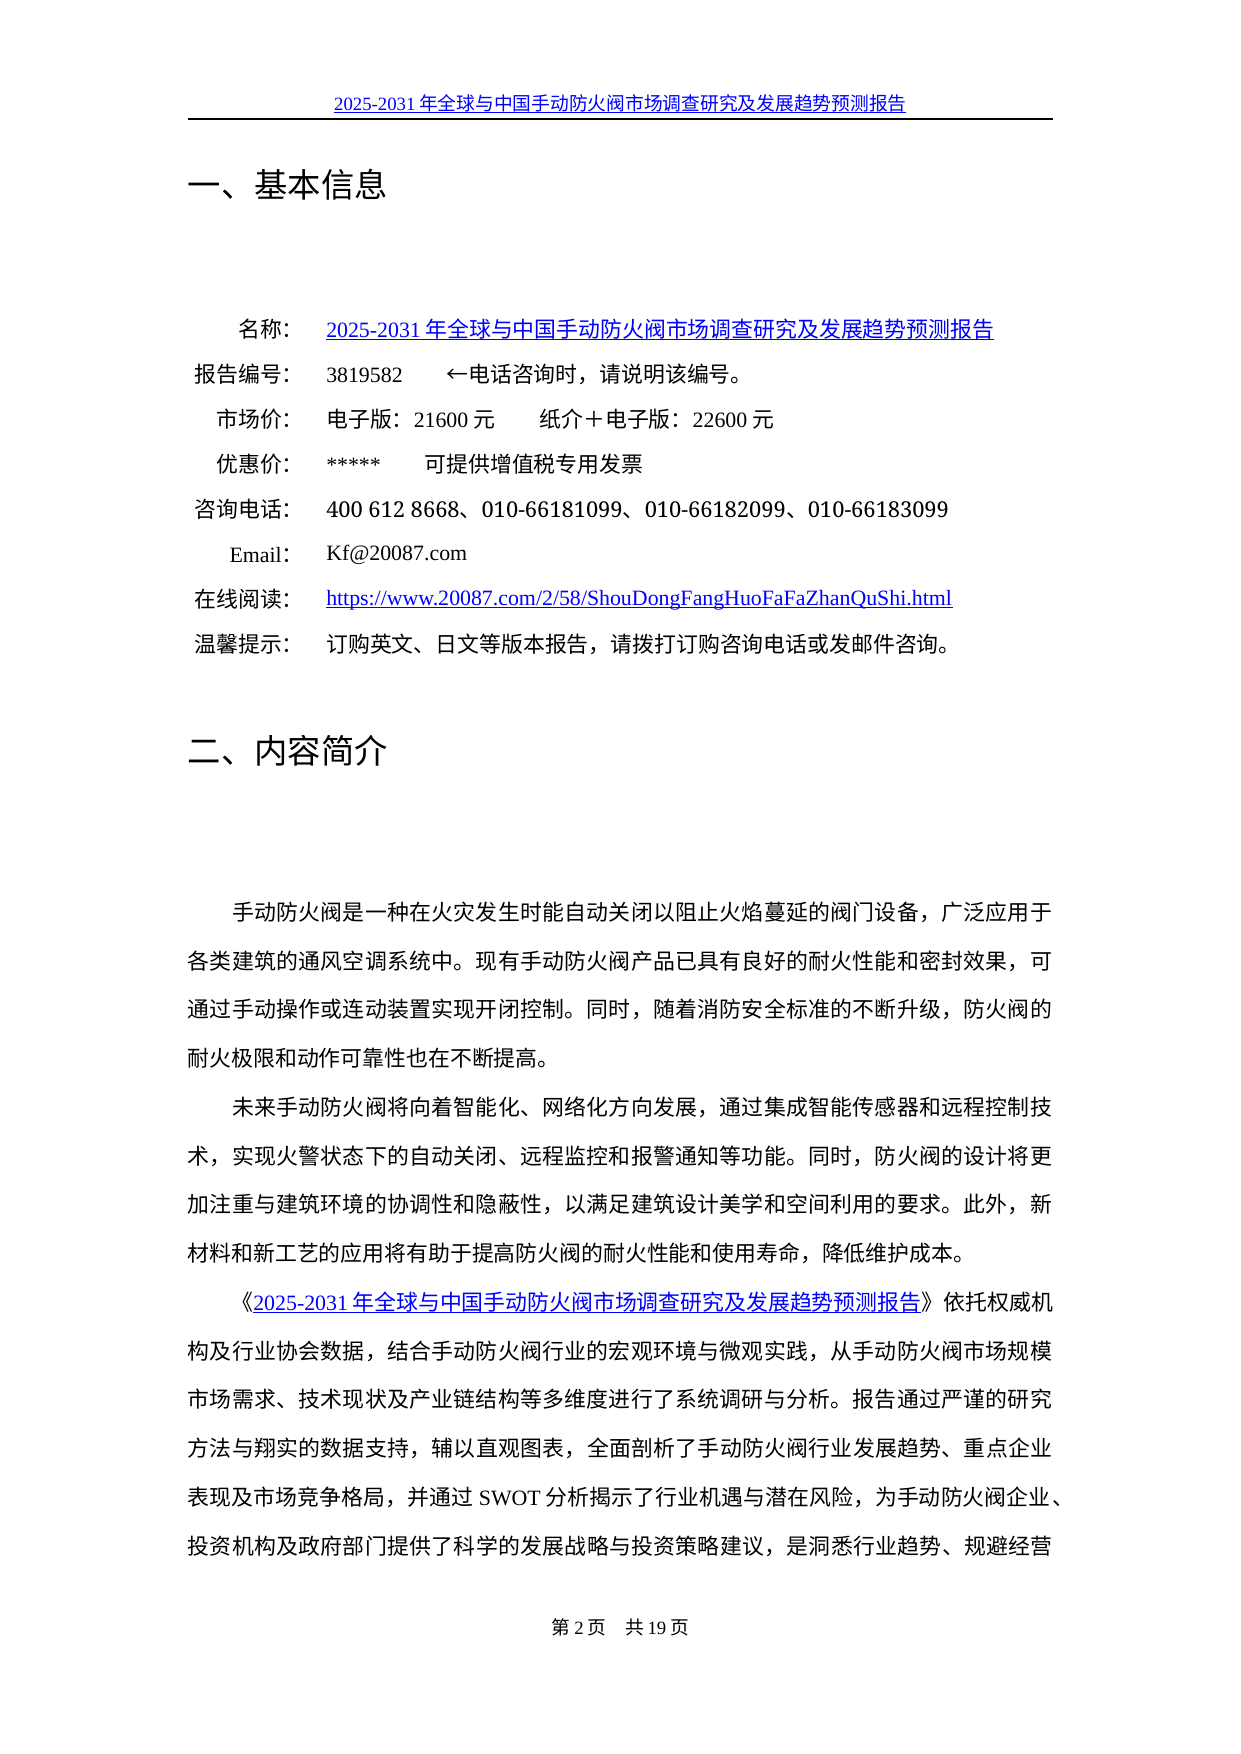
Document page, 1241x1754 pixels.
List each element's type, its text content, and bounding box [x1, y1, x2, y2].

table_cell 市场价： [167, 402, 315, 447]
table_cell ***** 可提供增值税专用发票 [315, 447, 1073, 492]
table_cell [315, 582, 1073, 627]
table_cell 订购英文、日文等版本报告，请拨打订购咨询电话或发邮件咨询。 [315, 627, 1073, 672]
table_cell 3819582 ←电话咨询时，请说明该编号。 [315, 357, 1073, 402]
table_cell 电子版：21600 元 纸介＋电子版：22600 元 [315, 402, 1073, 447]
table_header 名称： [167, 312, 315, 357]
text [187, 894, 1053, 1561]
table_cell Kf@20087.com [315, 537, 1073, 582]
table_cell 在线阅读： [167, 582, 315, 627]
table_cell Email： [167, 537, 315, 582]
table_cell 400 612 8668、010-66181099、010-66182099、010-66183099 [315, 492, 1073, 537]
table_cell 报告编号： [167, 357, 315, 402]
table_cell 优惠价： [167, 447, 315, 492]
table_cell 咨询电话： [167, 492, 315, 537]
title 一、基本信息 [187, 150, 1053, 215]
title 二、内容简介 [187, 717, 1053, 782]
table_header 2025-2031年全球与中国手动防火阀市场调查研究及发展趋势预测报告 [315, 312, 1073, 357]
table_cell 温馨提示： [167, 627, 315, 672]
